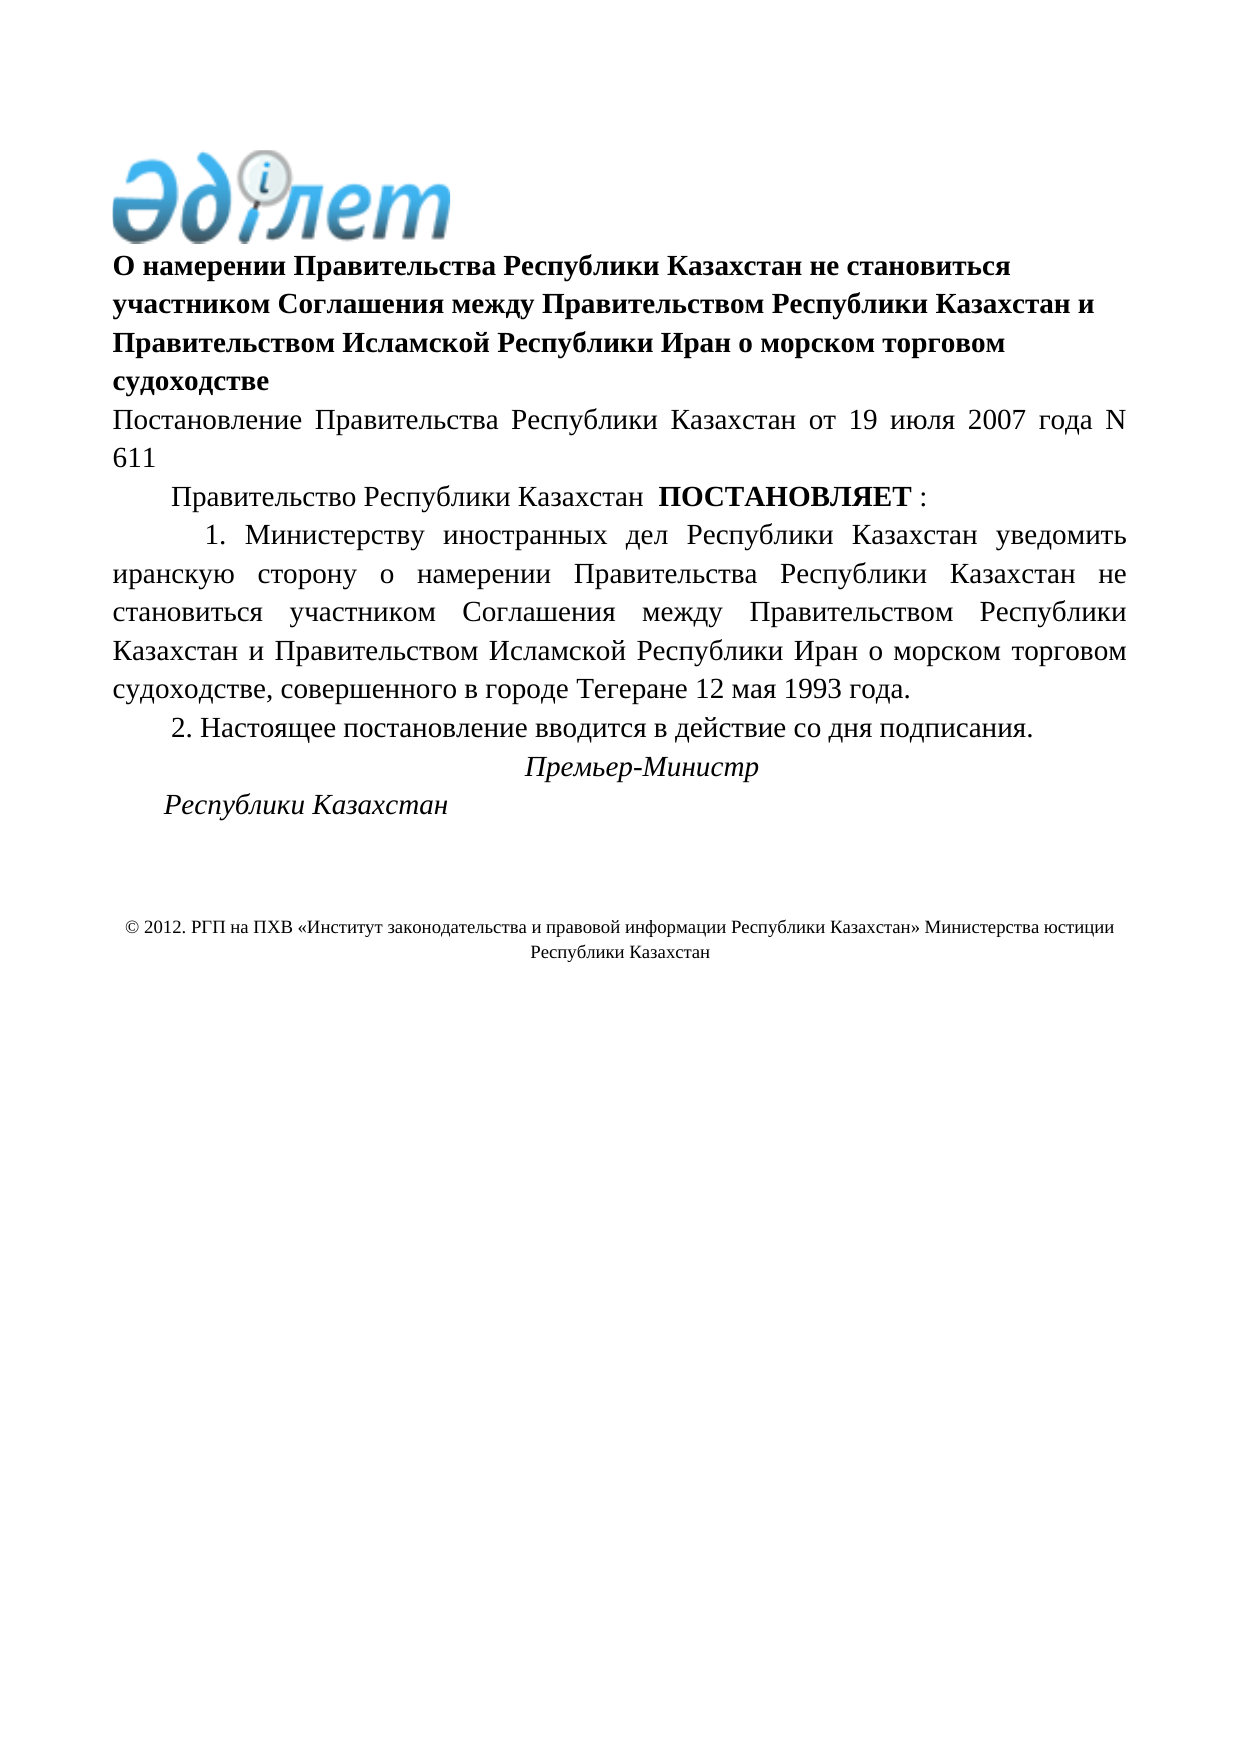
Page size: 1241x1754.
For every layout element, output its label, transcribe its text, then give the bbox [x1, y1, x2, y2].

text Правительство Республики Казахстан ПОСТАНОВЛЯЕТ : [112, 479, 1128, 512]
text © 2012. РГП на ПХВ «Институт законодательства и правовой информации Республики Казахстан» Министерства юстиции Республики Казахстан [112, 916, 1128, 963]
text 1. Министерству иностранных дел Республики Казахстан уведомить иранскую сторону о намерении Правительства Республики Казахстан не становиться участником Соглашения между Правительством Республики Казахстан и Правительством Исламской Республики Иран о морском торговом судоходстве, совершенного в городе Тегеране 12 мая 1993 года. [112, 517, 1128, 705]
picture [112, 150, 451, 244]
text 2. Настоящее постановление вводится в действие со дня подписания. [112, 710, 1128, 744]
text Постановление Правительства Республики Казахстан от 19 июля 2007 года N 611 [112, 402, 1128, 474]
text О намерении Правительства Республики Казахстан не становиться участником Соглашения между Правительством Республики Казахстан и Правительством Исламской Республики Иран о морском торговом судоходстве [112, 248, 1128, 397]
text Премьер-Министр Республики Казахстан [112, 749, 1128, 821]
